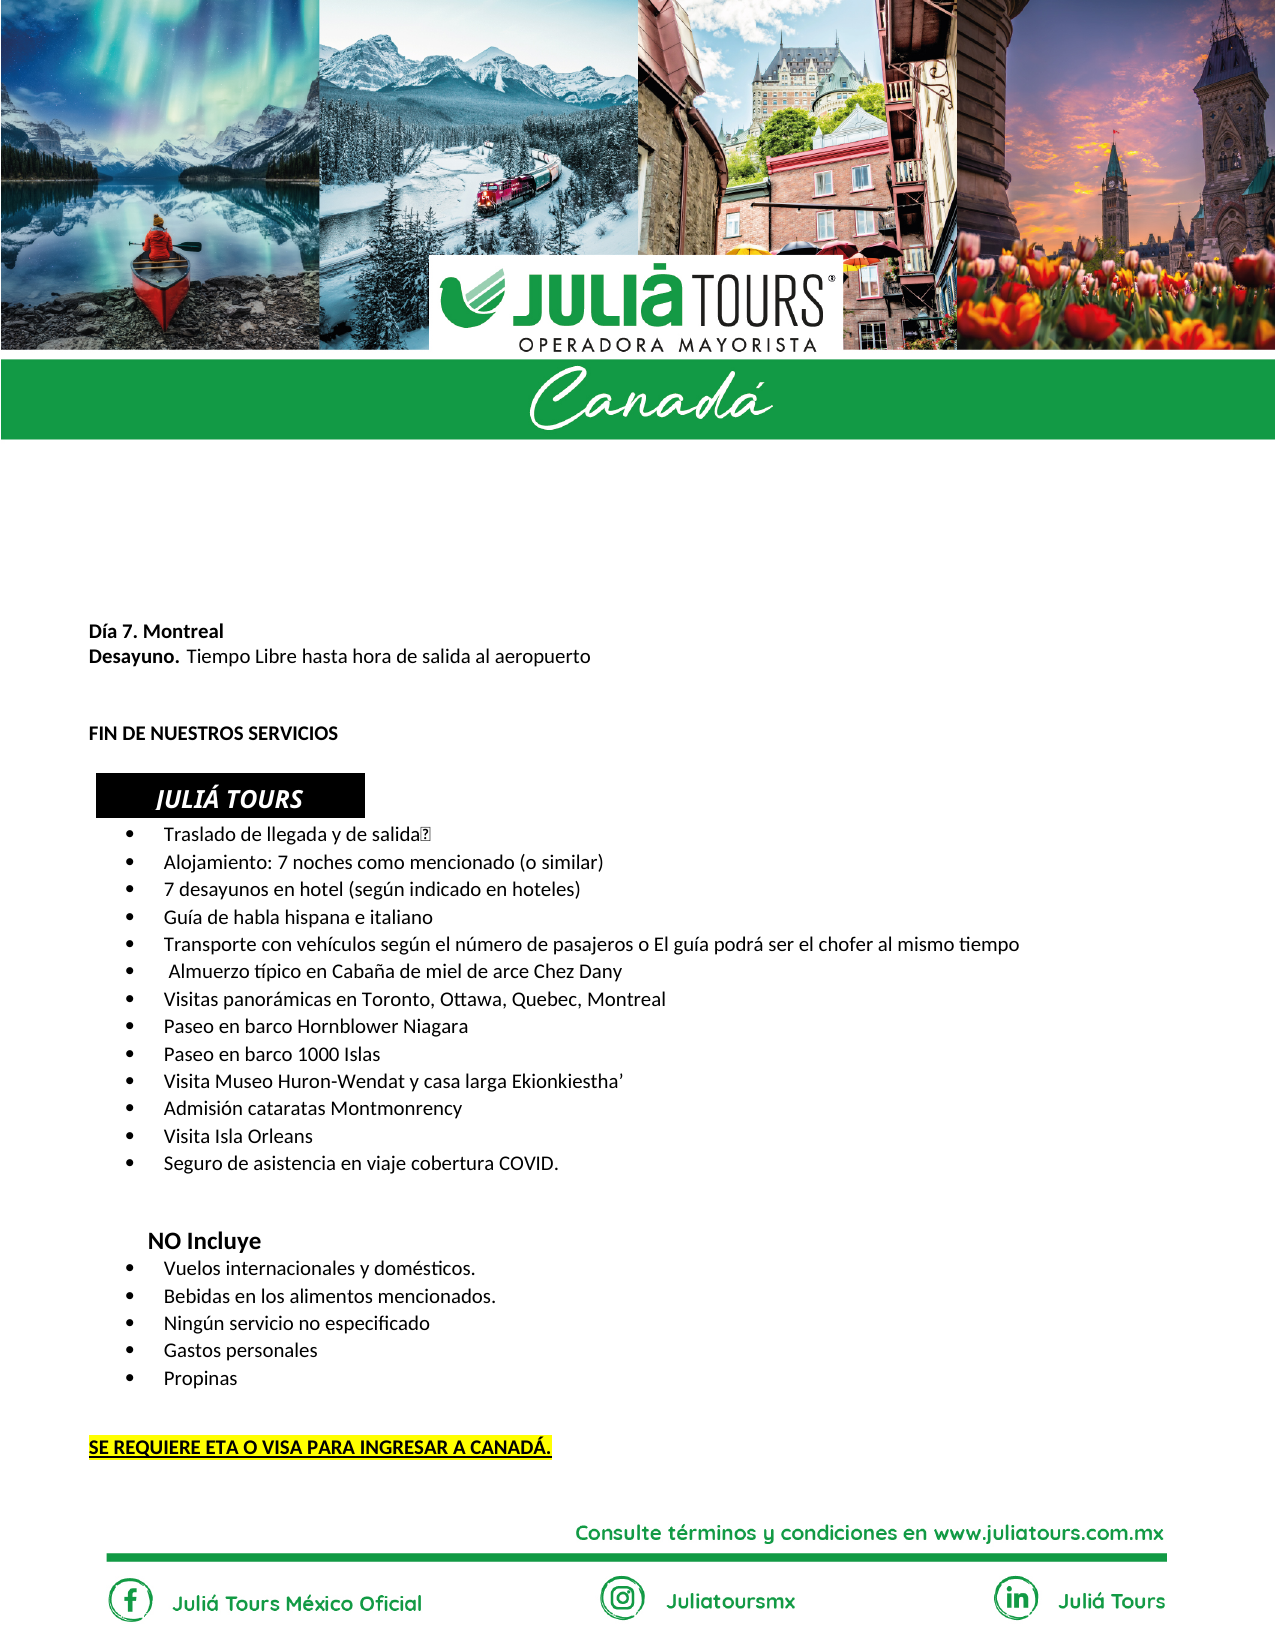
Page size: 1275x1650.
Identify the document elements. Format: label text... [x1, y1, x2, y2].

list Guía de habla hispana e italiano [126, 904, 1186, 929]
text Desayuno. Tiempo Libre hasta hora de salida al aeropuerto [89, 644, 1186, 669]
list Propinas [126, 1365, 1186, 1391]
list Ningún servicio no especificado [126, 1310, 1186, 1336]
list Paseo en barco Hornblower Niagara [126, 1013, 1186, 1039]
text FIN DE NUESTROS SERVICIOS [89, 720, 1186, 745]
list Bebidas en los alimentos mencionados. [126, 1283, 1186, 1308]
list Visitas panorámicas en Toronto, Ottawa, Quebec, Montreal [126, 986, 1186, 1011]
text SE REQUIERE ETA O VISA PARA INGRESAR A CANADÁ. [89, 1434, 1186, 1460]
list Paseo en barco 1000 Islas [126, 1041, 1186, 1066]
list Visita Museo Huron-Wendat y casa larga Ekionkiestha’ [126, 1068, 1186, 1094]
text Día 7. Montreal [89, 618, 1186, 644]
list Traslado de llegada y de salida [126, 822, 1186, 847]
list Transporte con vehículos según el número de pasajeros o El guía podrá ser el chofer al mismo tiempo [126, 931, 1186, 957]
list 7 desayunos en hotel (según indicado en hoteles) [126, 876, 1186, 902]
list Seguro de asistencia en viaje cobertura COVID. [126, 1150, 1186, 1176]
text NO Incluye [148, 1225, 1186, 1256]
picture [1, 0, 1275, 1647]
list Alojamiento: 7 noches como mencionado (o similar) [126, 849, 1186, 874]
list Almuerzo típico en Cabaña de miel de arce Chez Dany [126, 959, 1186, 984]
list Admisión cataratas Montmonrency [126, 1096, 1186, 1121]
list Visita Isla Orleans [126, 1123, 1186, 1148]
list Vuelos internacionales y domésticos. [126, 1256, 1186, 1281]
list Gastos personales [126, 1338, 1186, 1363]
